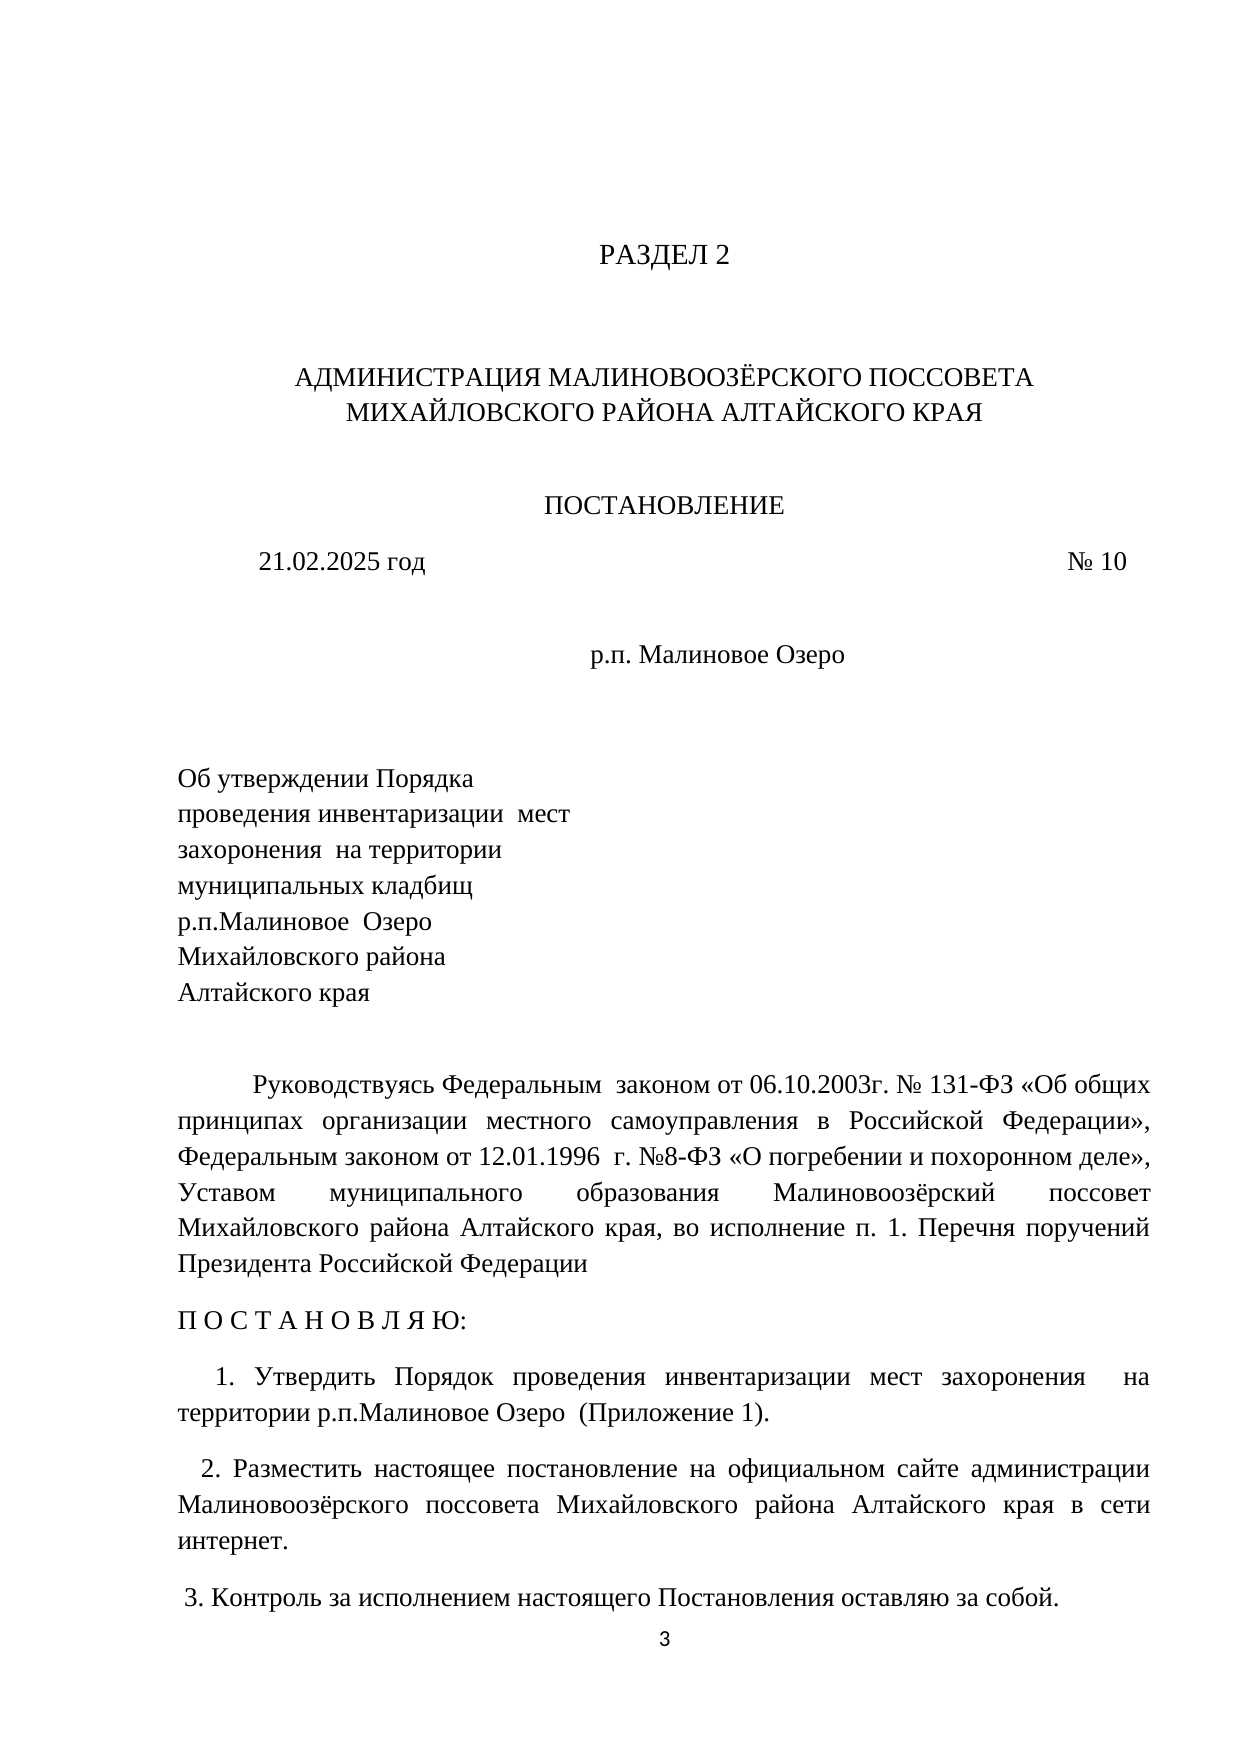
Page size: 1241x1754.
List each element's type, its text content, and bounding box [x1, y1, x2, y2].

text АДМИНИСТРАЦИЯ МАЛИНОВООЗЁРСКОГО ПОССОВЕТА [177, 361, 1152, 392]
text 3. Контроль за исполнением настоящего Постановления оставляю за собой. [177, 1581, 1152, 1612]
text 2. Разместить настоящее постановление на официальном сайте администрации Малиновоозёрского поссовета Михайловского района Алтайского края в сети интернет. [177, 1453, 1152, 1555]
text МИХАЙЛОВСКОГО РАЙОНА АЛТАЙСКОГО КРАЯ [177, 396, 1152, 428]
text П О С Т А Н О В Л Я Ю: [177, 1304, 1152, 1335]
text ПОСТАНОВЛЕНИЕ [177, 489, 1152, 520]
text РАЗДЕЛ 2 [177, 237, 1152, 270]
text Об утверждении Порядка проведения инвентаризации мест захоронения на территории муниципальных кладбищ р.п.Малиновое Озеро Михайловского района Алтайского края [177, 762, 571, 1007]
text 1. Утвердить Порядок проведения инвентаризации мест захоронения на территории р.п.Малиновое Озеро (Приложение 1). [177, 1360, 1152, 1427]
text Руководствуясь Федеральным законом от 06.10.2003г. № 131-ФЗ «Об общих принципах организации местного самоуправления в Российской Федерации», Федеральным законом от 12.01.1996 г. №8-ФЗ «О погребении и похоронном деле», Уставом муниципального образования Малиновоозёрский поссовет Михайловского района Алтайского края, во исполнение п. 1. Перечня поручений Президента Российской Федерации [177, 1068, 1152, 1278]
text р.п. Малиновое Озеро [177, 638, 1152, 669]
text 21.02.2025 год № 10 [177, 545, 1152, 576]
